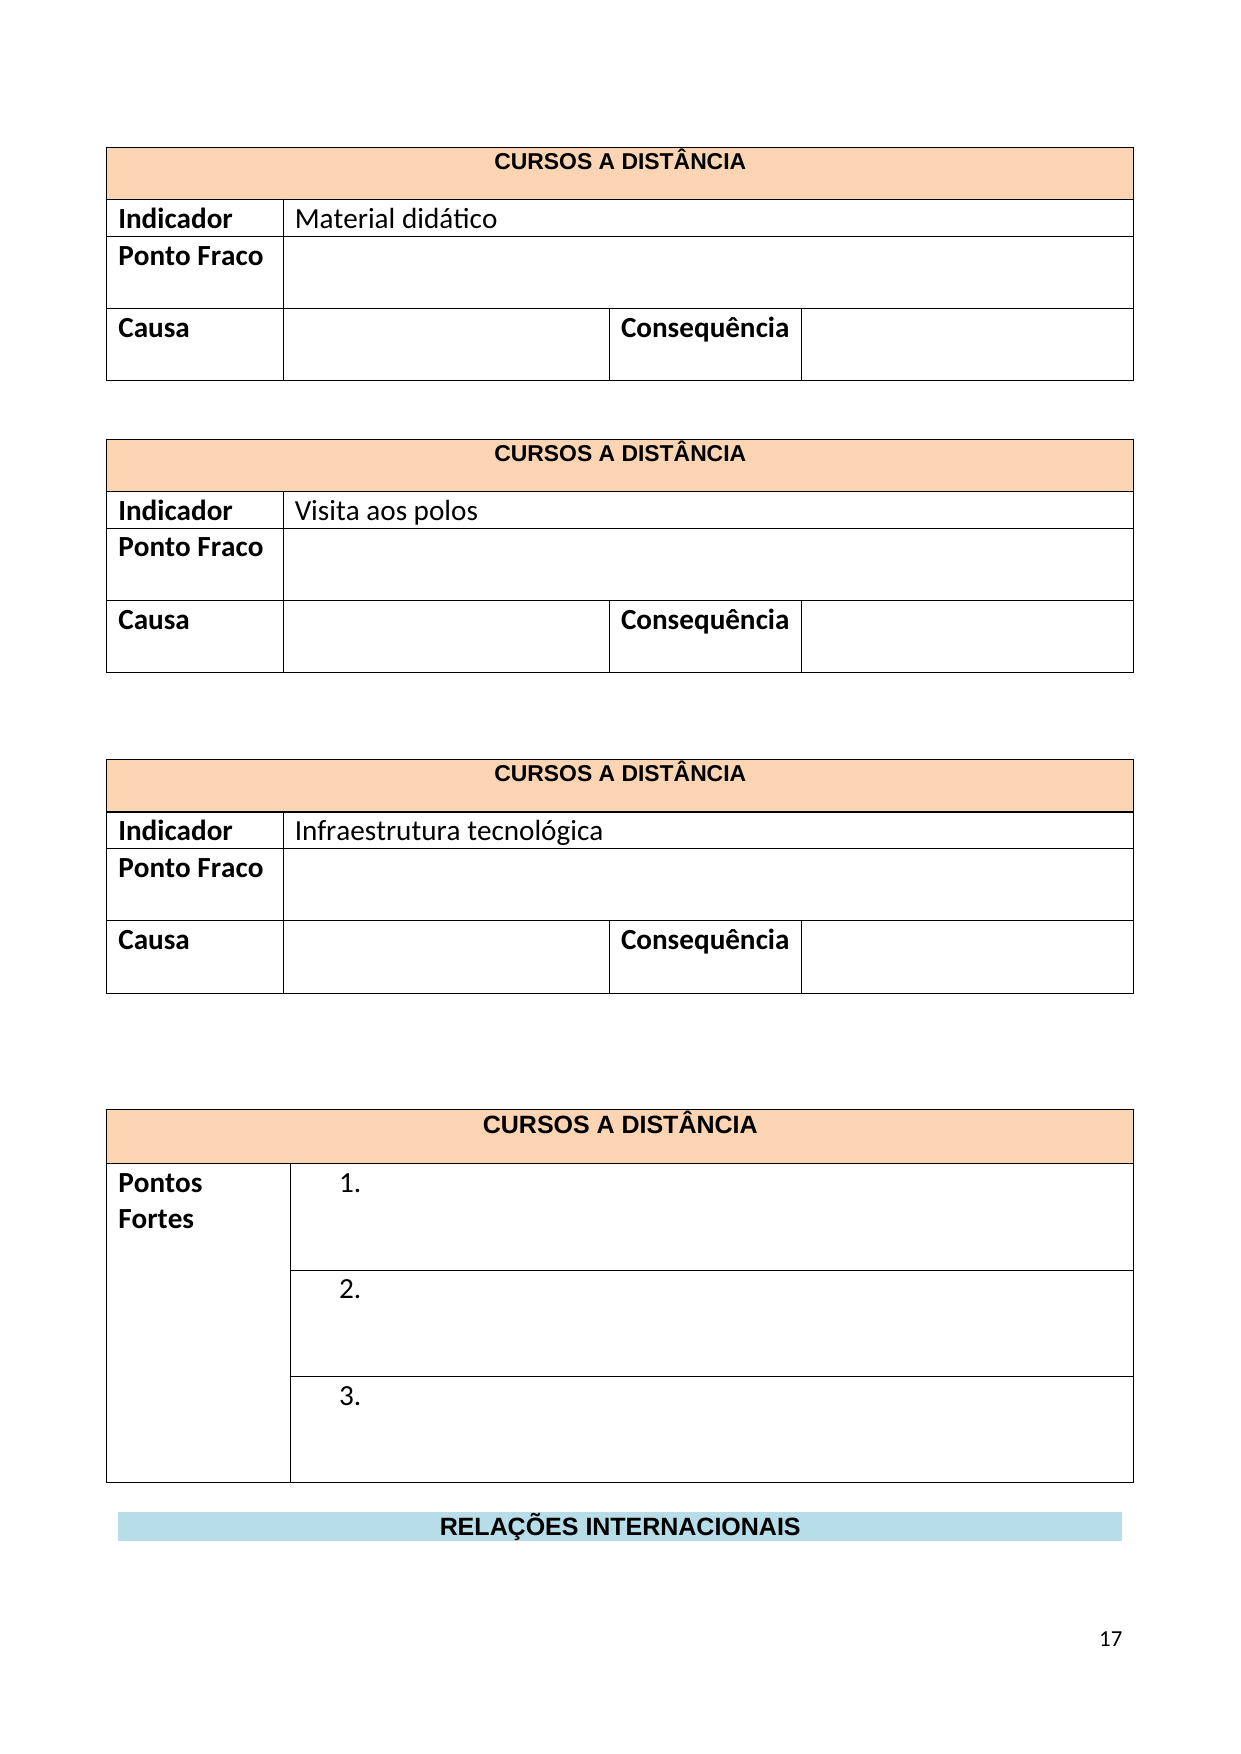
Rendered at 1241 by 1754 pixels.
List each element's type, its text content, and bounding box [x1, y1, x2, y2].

table_header CURSOS A DISTÂNCIA [107, 760, 1133, 811]
table_cell Visita aos polos [284, 492, 1133, 527]
table_cell Causa [107, 921, 283, 993]
table_cell [802, 309, 1133, 380]
table_cell Indicador [107, 492, 283, 527]
table_cell [802, 921, 1133, 993]
table_cell [284, 921, 609, 993]
table_cell Ponto Fraco [107, 849, 283, 920]
table_cell Consequência [610, 309, 801, 380]
table_cell [284, 849, 1133, 920]
table_cell Consequência [610, 601, 801, 672]
table_cell Ponto Fraco [107, 529, 283, 600]
table_cell Ponto Fraco [107, 237, 283, 308]
table_cell [284, 309, 609, 380]
table_cell Material didático [284, 200, 1133, 236]
table_header CURSOS A DISTÂNCIA [107, 440, 1133, 491]
table_cell [284, 237, 1133, 308]
table_cell [284, 601, 609, 672]
table_cell [284, 529, 1133, 600]
text RELAÇÕES INTERNACIONAIS [118, 1512, 1122, 1541]
table_cell Indicador [107, 813, 283, 848]
table_cell [291, 1271, 1133, 1376]
table_cell [802, 601, 1133, 672]
table_cell [291, 1377, 1133, 1482]
table_cell Indicador [107, 200, 283, 236]
table_cell Pontos Fortes [107, 1164, 290, 1482]
table_cell Consequência [610, 921, 801, 993]
table_cell [291, 1164, 1133, 1269]
table_cell Infraestrutura tecnológica [284, 813, 1133, 848]
table_header CURSOS A DISTÂNCIA [107, 148, 1133, 199]
table_header CURSOS A DISTÂNCIA [107, 1110, 1133, 1163]
table_cell Causa [107, 309, 283, 380]
table_cell Causa [107, 601, 283, 672]
